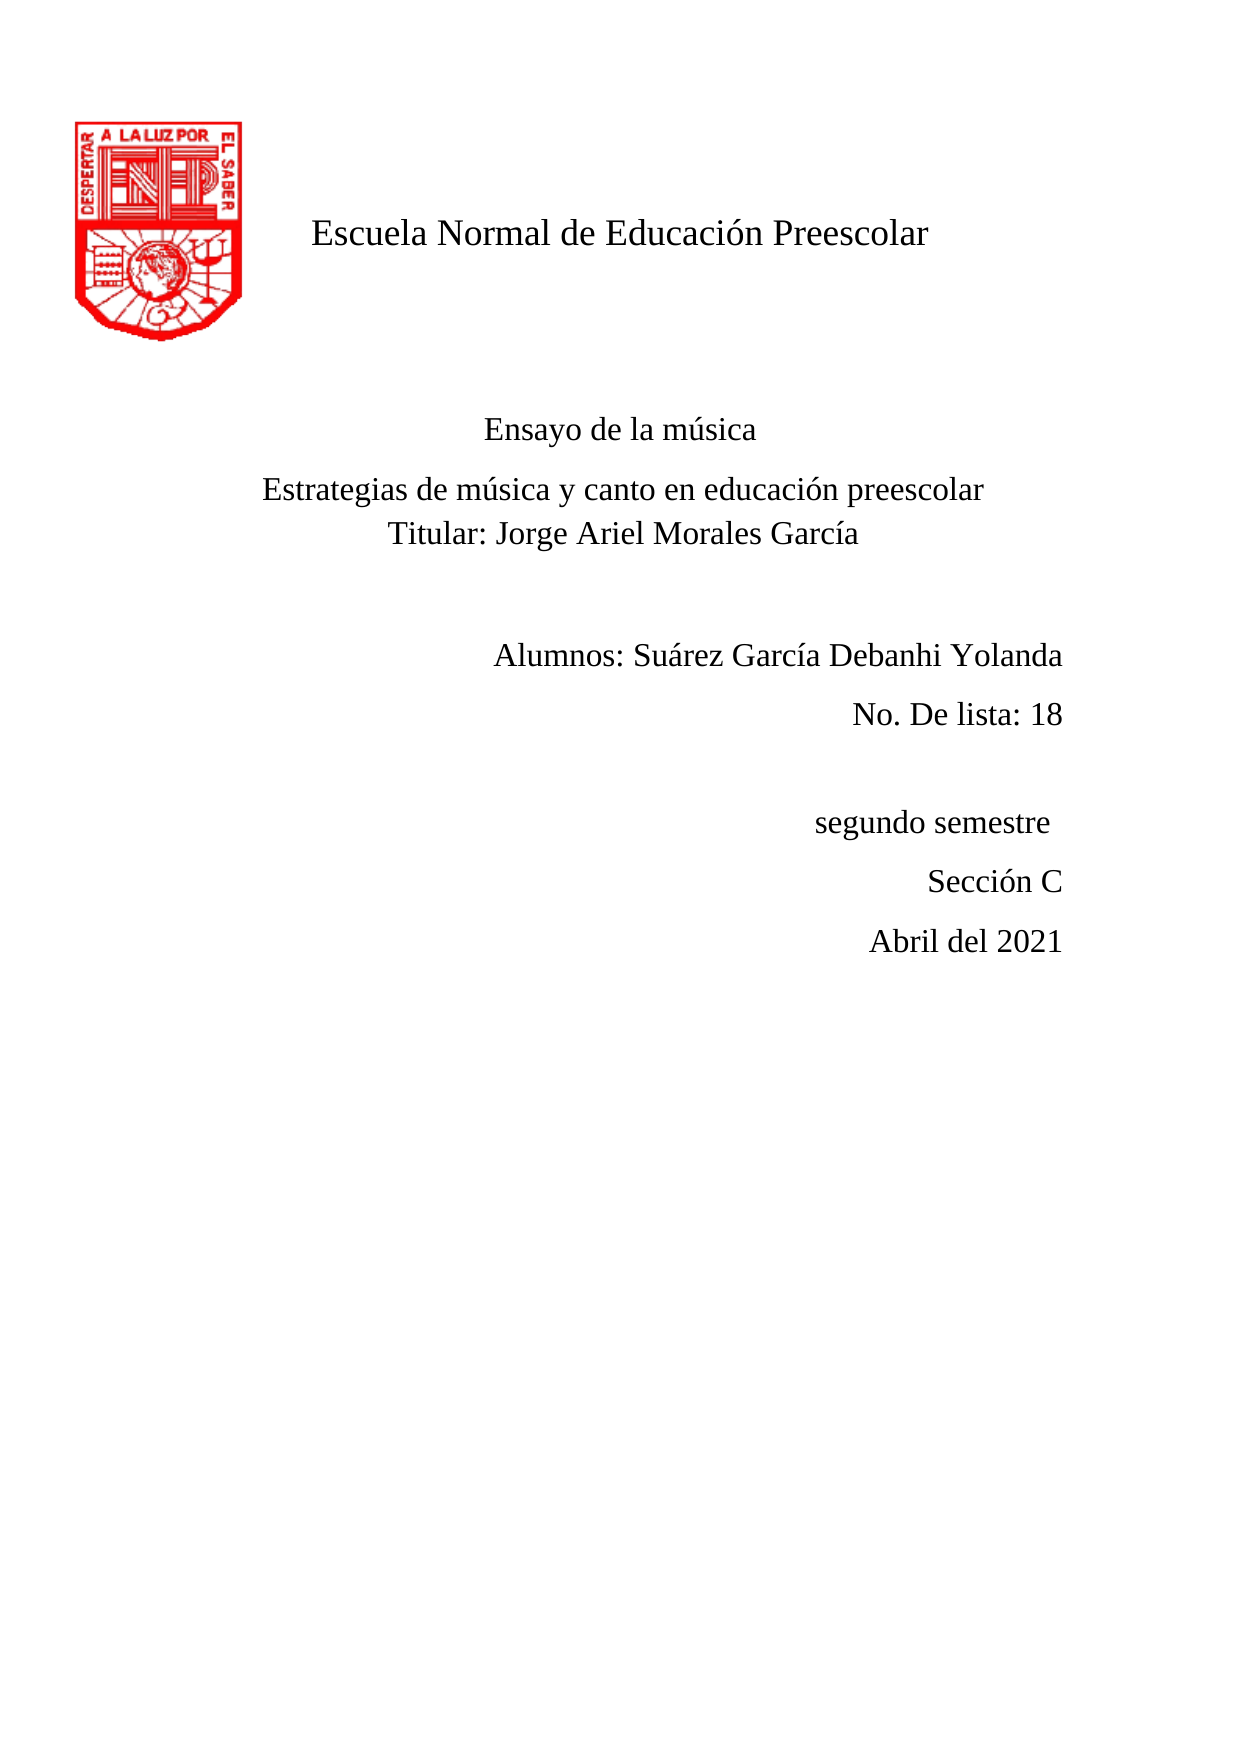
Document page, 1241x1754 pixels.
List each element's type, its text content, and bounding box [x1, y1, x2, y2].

text Abril del 2021 [177, 921, 1063, 959]
text Escuela Normal de Educación Preescolar [305, 211, 1063, 254]
text Estrategias de música y canto en educación preescolar [183, 469, 1063, 507]
text Alumnos: Suárez García Debanhi Yolanda [177, 635, 1063, 674]
text segundo semestre [177, 802, 1063, 841]
picture [0, 117, 305, 345]
text No. De lista: 18 [177, 694, 1063, 733]
text Titular: Jorge Ariel Morales García [183, 513, 1063, 552]
text Sección C [177, 862, 1063, 900]
text Ensayo de la música [177, 409, 1063, 448]
